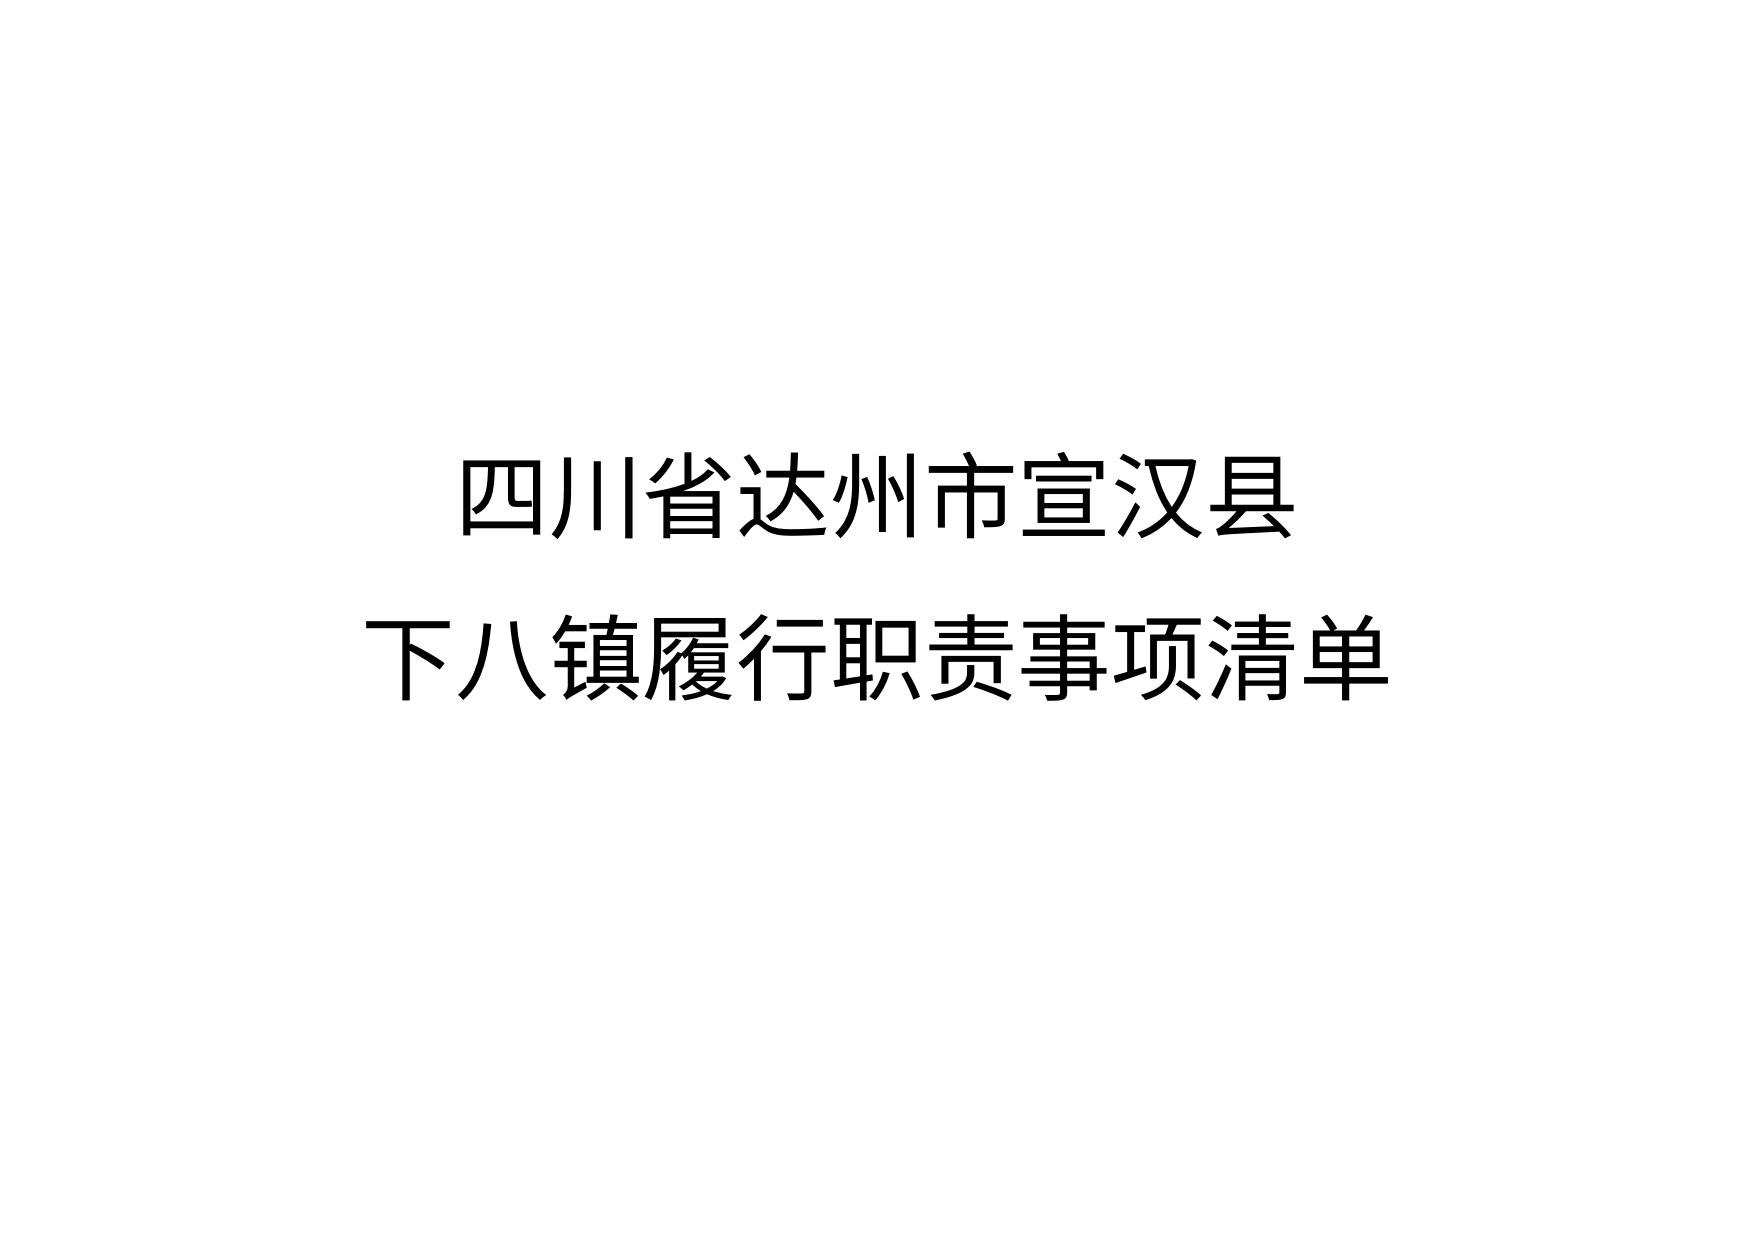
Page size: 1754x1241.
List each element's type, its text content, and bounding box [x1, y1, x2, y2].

text 下八镇履行职责事项清单 [136, 571, 1618, 734]
text 四川省达州市宣汉县 [136, 409, 1618, 571]
